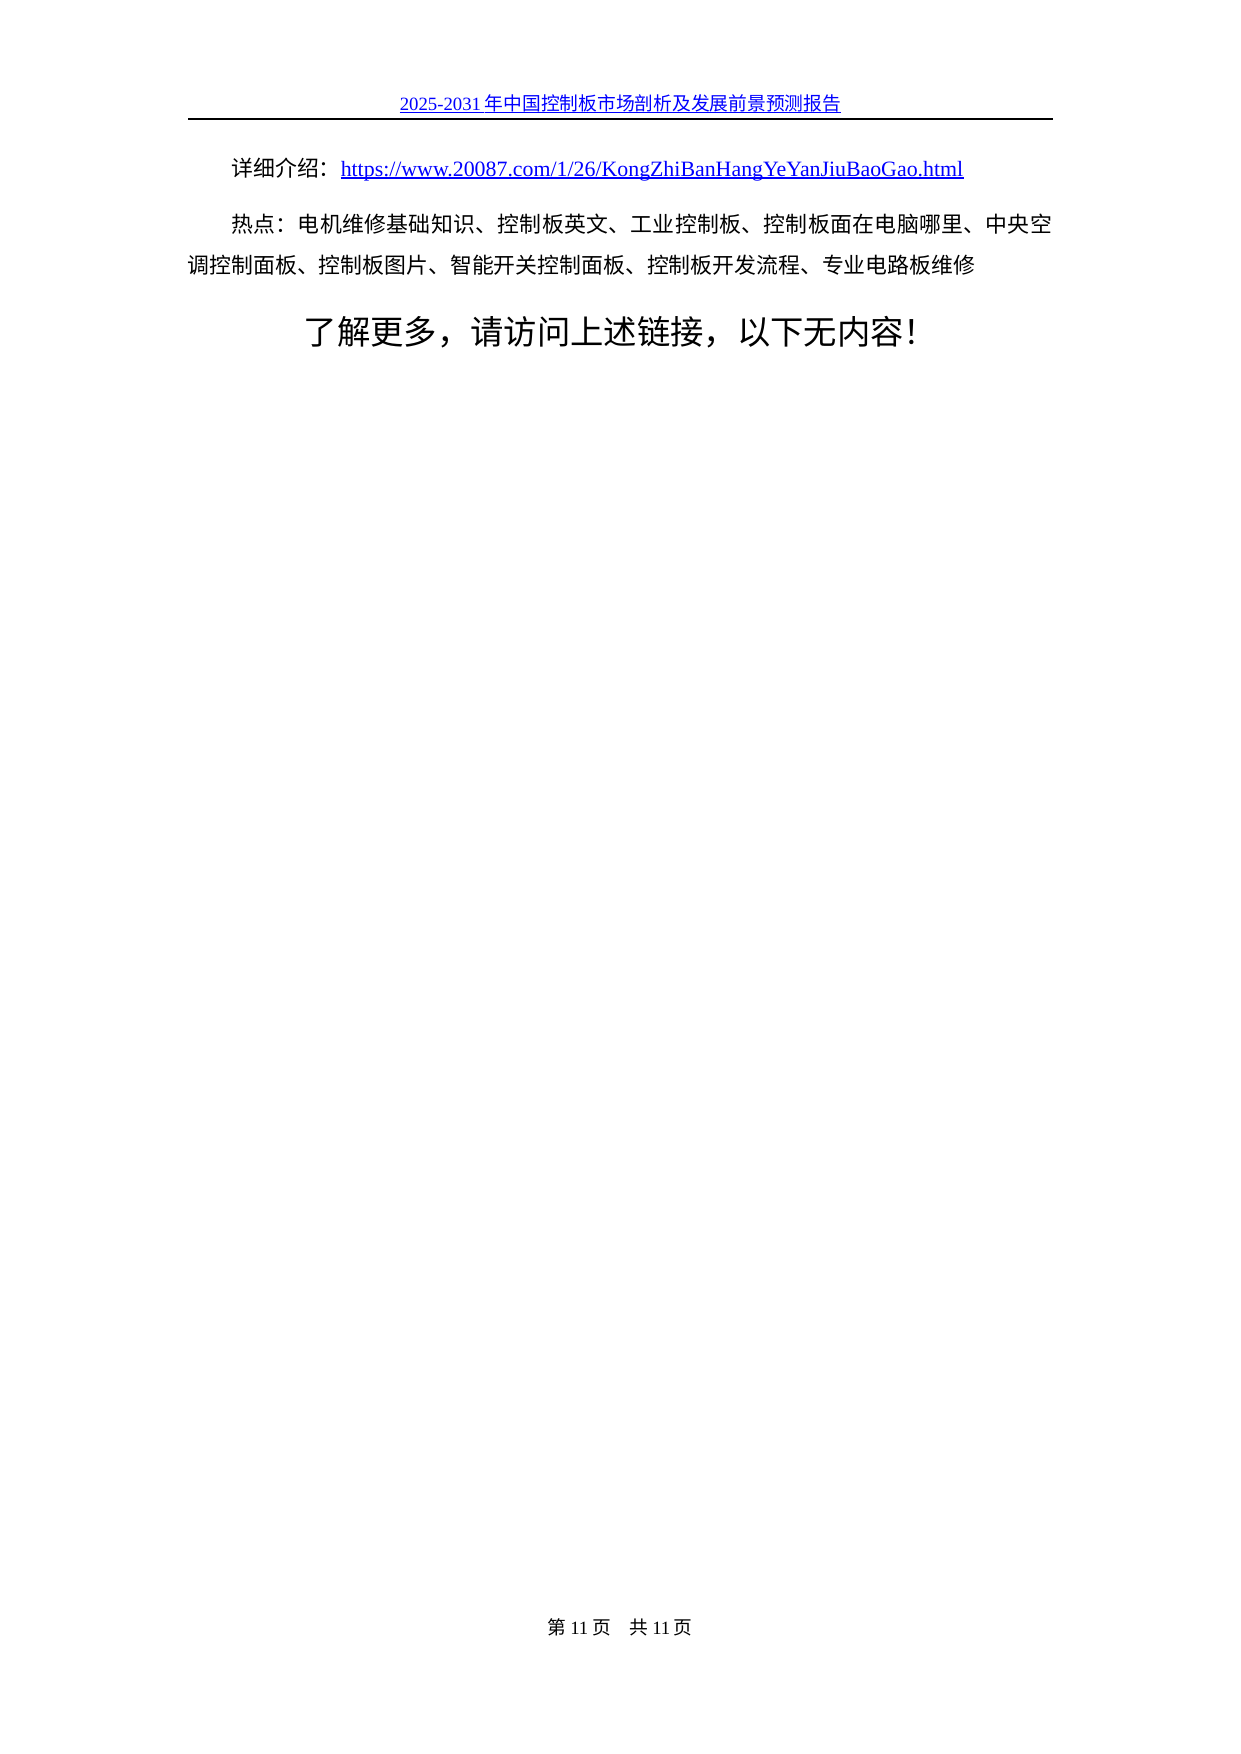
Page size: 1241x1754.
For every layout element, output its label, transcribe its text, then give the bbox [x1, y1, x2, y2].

title 了解更多，请访问上述链接，以下无内容！ [187, 298, 1053, 363]
text 详细介绍：https://www.20087.com/1/26/KongZhiBanHangYeYanJiuBaoGao.html [187, 150, 1053, 183]
text 热点：电机维修基础知识、控制板英文、工业控制板、控制板面在电脑哪里、中央空调控制面板、控制板图片、智能开关控制面板、控制板开发流程、专业电路板维修 [187, 207, 1053, 280]
